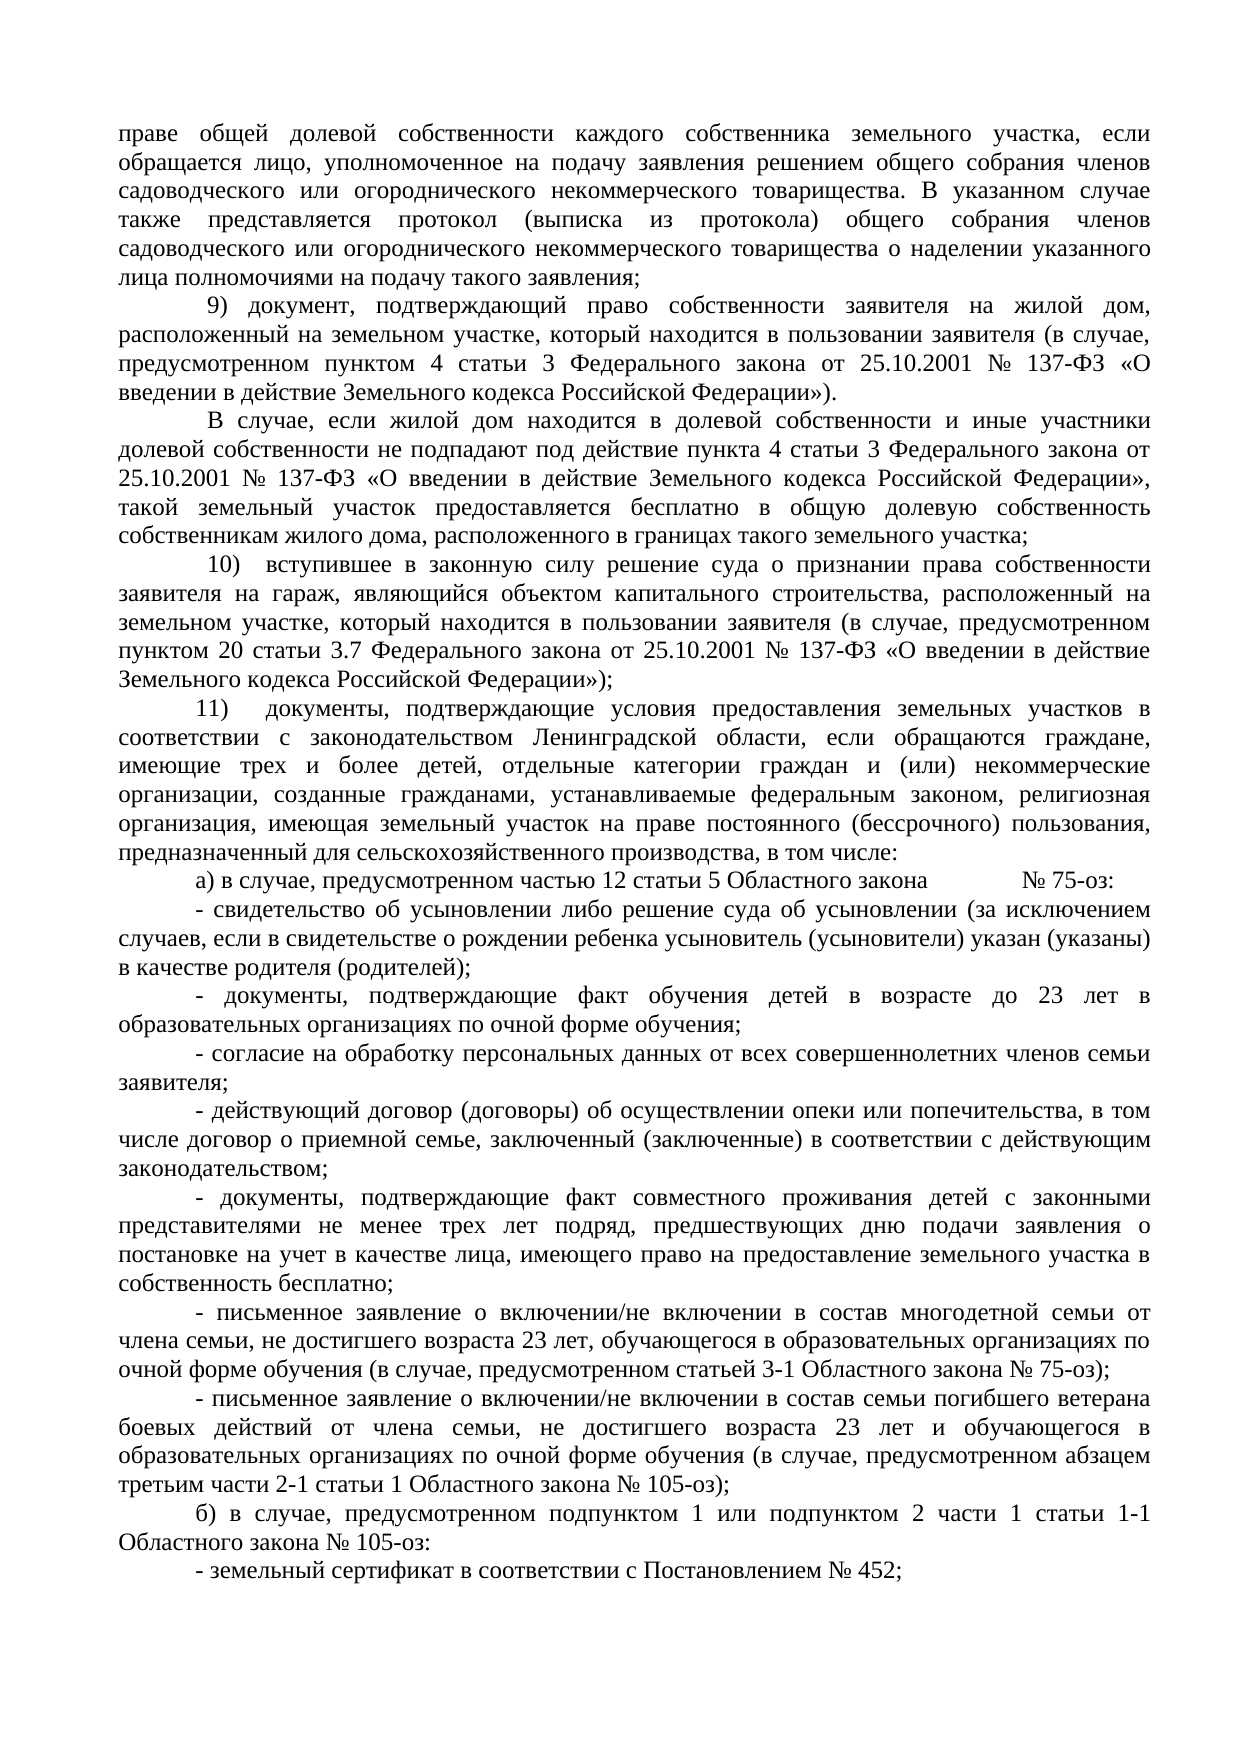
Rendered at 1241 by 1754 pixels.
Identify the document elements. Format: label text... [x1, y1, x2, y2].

text - письменное заявление о включении/не включении в состав семьи погибшего ветерана боевых действий от члена семьи, не достигшего возраста 23 лет и обучающегося в образовательных организациях по очной форме обучения (в случае, предусмотренном абзацем третьим части 2-1 статьи 1 Областного закона № 105-оз); [118, 1383, 1152, 1498]
text - земельный сертификат в соответствии с Постановлением № 452; [118, 1556, 1152, 1584]
text - согласие на обработку персональных данных от всех совершеннолетних членов семьи заявителя; [118, 1038, 1152, 1096]
text б) в случае, предусмотренном подпунктом 1 или подпунктом 2 части 1 статьи 1-1 Областного закона № 105-оз: [118, 1498, 1152, 1556]
list вступившее в законную силу решение суда о признании права собственности заявителя на гараж, являющийся объектом капитального строительства, расположенный на земельном участке, который находится в пользовании заявителя (в случае, предусмотренном пунктом 20 статьи 3.7 Федерального закона от 25.10.2001 № 137-ФЗ «О введении в действие Земельного кодекса Российской Федерации»); [118, 549, 1152, 693]
text - документы, подтверждающие факт совместного проживания детей с законными представителями не менее трех лет подряд, предшествующих дню подачи заявления о постановке на учет в качестве лица, имеющего право на предоставление земельного участка в собственность бесплатно; [118, 1182, 1152, 1297]
text - свидетельство об усыновлении либо решение суда об усыновлении (за исключением случаев, если в свидетельстве о рождении ребенка усыновитель (усыновители) указан (указаны) в качестве родителя (родителей); [118, 894, 1152, 981]
text В случае, если жилой дом находится в долевой собственности и иные участники долевой собственности не подпадают под действие пункта 4 статьи 3 Федерального закона от 25.10.2001 № 137-ФЗ «О введении в действие Земельного кодекса Российской Федерации», такой земельный участок предоставляется бесплатно в общую долевую собственность собственникам жилого дома, расположенного в границах такого земельного участка; [118, 406, 1152, 549]
text а) в случае, предусмотренном частью 12 статьи 5 Областного закона № 75-оз: [118, 866, 1152, 894]
text - документы, подтверждающие факт обучения детей в возрасте до 23 лет в образовательных организациях по очной форме обучения; [118, 981, 1152, 1038]
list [118, 118, 1152, 291]
text 11) документы, подтверждающие условия предоставления земельных участков в соответствии с законодательством Ленинградской области, если обращаются граждане, имеющие трех и более детей, отдельные категории граждан и (или) некоммерческие организации, созданные гражданами, устанавливаемые федеральным законом, религиозная организация, имеющая земельный участок на праве постоянного (бессрочного) пользования, предназначенный для сельскохозяйственного производства, в том числе: [118, 693, 1152, 866]
text - письменное заявление о включении/не включении в состав многодетной семьи от члена семьи, не достигшего возраста 23 лет, обучающегося в образовательных организациях по очной форме обучения (в случае, предусмотренном статьей 3-1 Областного закона № 75-оз); [118, 1297, 1152, 1383]
text 9) документ, подтверждающий право собственности заявителя на жилой дом, расположенный на земельном участке, который находится в пользовании заявителя (в случае, предусмотренном пунктом 4 статьи 3 Федерального закона от 25.10.2001 № 137-ФЗ «О введении в действие Земельного кодекса Российской Федерации»). [118, 291, 1152, 406]
text - действующий договор (договоры) об осуществлении опеки или попечительства, в том числе договор о приемной семье, заключенный (заключенные) в соответствии с действующим законодательством; [118, 1096, 1152, 1182]
